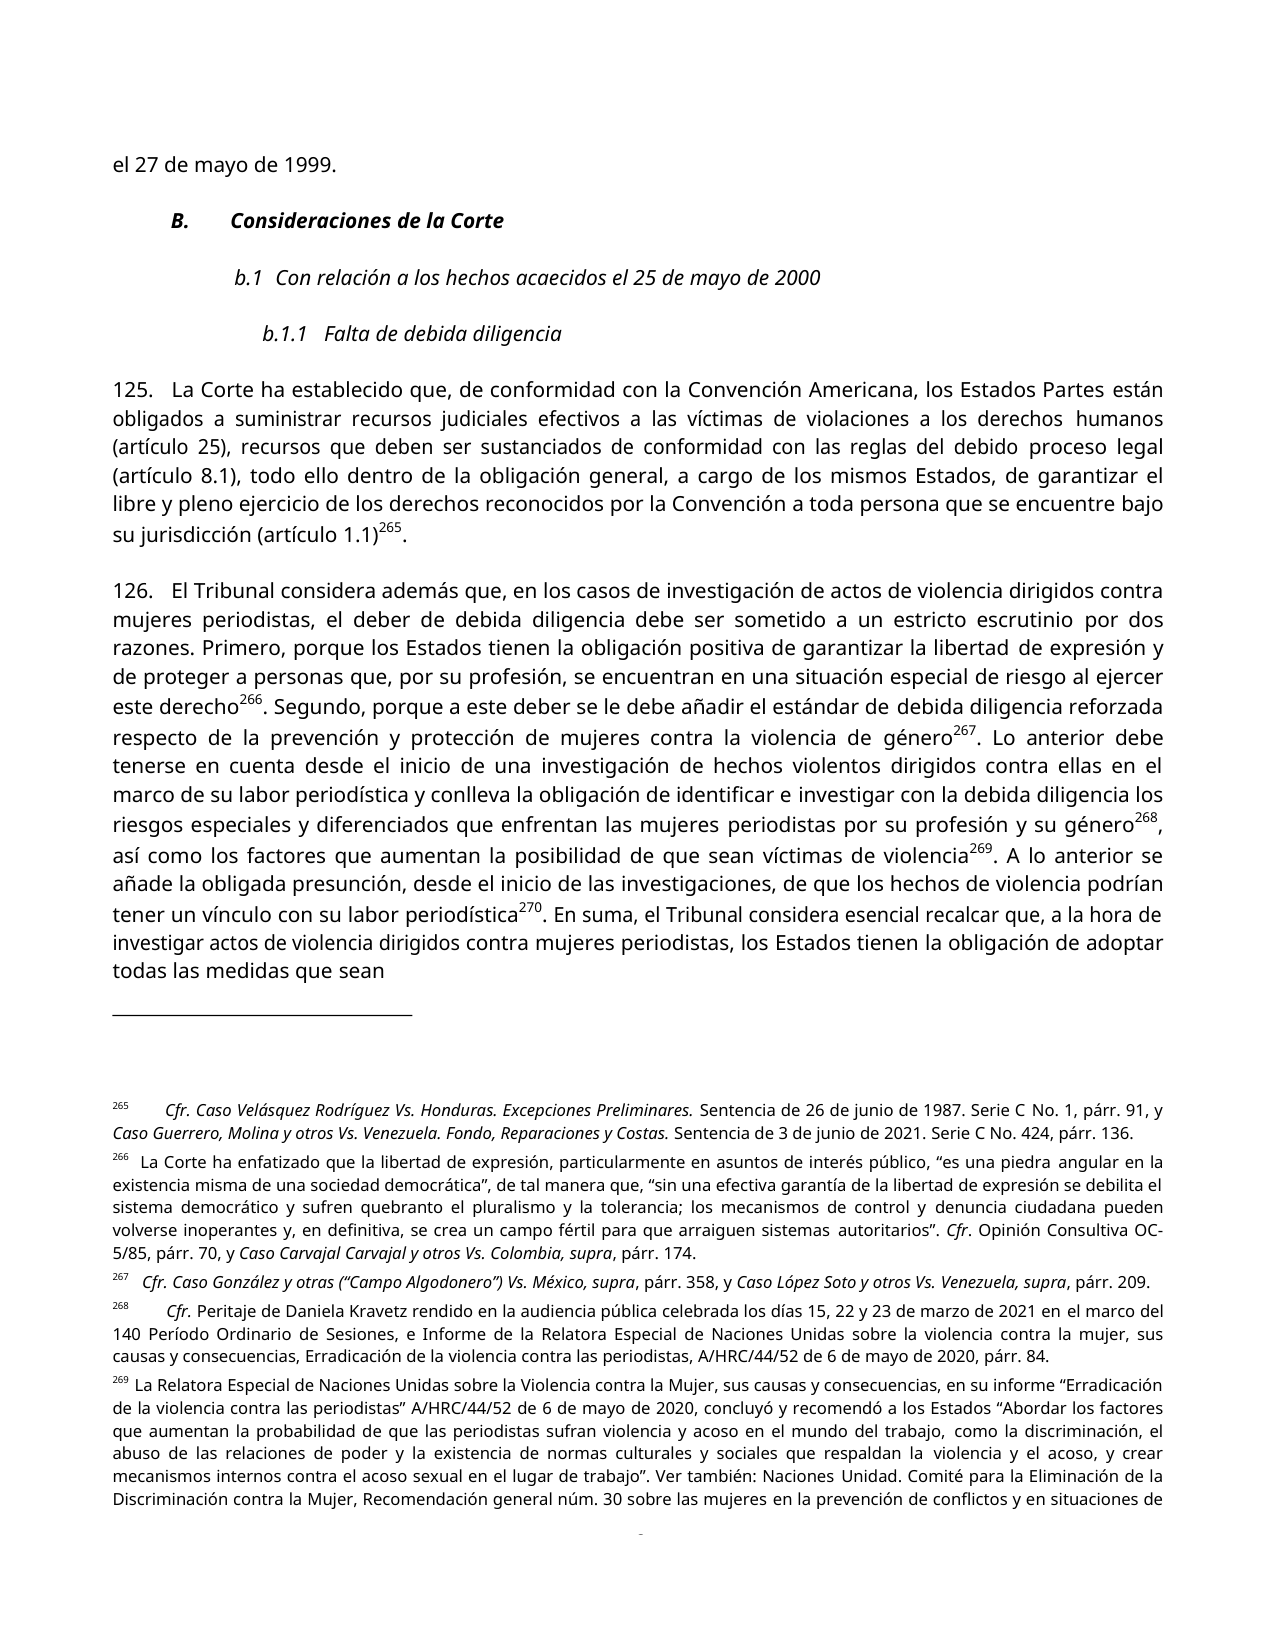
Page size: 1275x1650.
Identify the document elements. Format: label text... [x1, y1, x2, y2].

list Con relación a los hechos acaecidos el 25 de mayo de 2000 [234, 263, 1183, 291]
text el 27 de mayo de 1999. [112, 150, 1183, 178]
text 267 Cfr. Caso González y otras (“Campo Algodonero”) Vs. México, supra, párr. 358, y Caso López Soto y otros Vs. Venezuela, supra, párr. 209. [112, 1270, 1163, 1293]
subtitle Consideraciones de la Corte [171, 206, 1183, 235]
list El Tribunal considera además que, en los casos de investigación de actos de violencia dirigidos contra mujeres periodistas, el deber de debida diligencia debe ser sometido a un estricto escrutinio por dos razones. Primero, porque los Estados tienen la obligación positiva de garantizar la libertad de expresión y de proteger a personas que, por su profesión, se encuentran en una situación especial de riesgo al ejercer este derecho266. Segundo, porque a este deber se le debe añadir el estándar de debida diligencia reforzada respecto de la prevención y protección de mujeres contra la violencia de género267. Lo anterior debe tenerse en cuenta desde el inicio de una investigación de hechos violentos dirigidos contra ellas en el marco de su labor periodística y conlleva la obligación de identificar e investigar con la debida diligencia los riesgos especiales y diferenciados que enfrentan las mujeres periodistas por su profesión y su género268, así como los factores que aumentan la posibilidad de que sean víctimas de violencia269. A lo anterior se añade la obligada presunción, desde el inicio de las investigaciones, de que los hechos de violencia podrían tener un vínculo con su labor periodística270. En suma, el Tribunal considera esencial recalcar que, a la hora de investigar actos de violencia dirigidos contra mujeres periodistas, los Estados tienen la obligación de adoptar todas las medidas que sean [112, 576, 1164, 985]
list Falta de debida diligencia [262, 319, 1183, 348]
text 265 Cfr. Caso Velásquez Rodríguez Vs. Honduras. Excepciones Preliminares. Sentencia de 26 de junio de 1987. Serie C No. 1, párr. 91, y Caso Guerrero, Molina y otros Vs. Venezuela. Fondo, Reparaciones y Costas. Sentencia de 3 de junio de 2021. Serie C No. 424, párr. 136. [112, 1099, 1163, 1144]
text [112, 1374, 1163, 1510]
text 266 La Corte ha enfatizado que la libertad de expresión, particularmente en asuntos de interés público, “es una piedra angular en la existencia misma de una sociedad democrática”, de tal manera que, “sin una efectiva garantía de la libertad de expresión se debilita el sistema democrático y sufren quebranto el pluralismo y la tolerancia; los mecanismos de control y denuncia ciudadana pueden volverse inoperantes y, en definitiva, se crea un campo fértil para que arraiguen sistemas autoritarios”. Cfr. Opinión Consultiva OC-5/85, párr. 70, y Caso Carvajal Carvajal y otros Vs. Colombia, supra, párr. 174. [112, 1151, 1163, 1264]
list La Corte ha establecido que, de conformidad con la Convención Americana, los Estados Partes están obligados a suministrar recursos judiciales efectivos a las víctimas de violaciones a los derechos humanos (artículo 25), recursos que deben ser sustanciados de conformidad con las reglas del debido proceso legal (artículo 8.1), todo ello dentro de la obligación general, a cargo de los mismos Estados, de garantizar el libre y pleno ejercicio de los derechos reconocidos por la Convención a toda persona que se encuentre bajo su jurisdicción (artículo 1.1)265. [112, 376, 1163, 548]
text 268 Cfr. Peritaje de Daniela Kravetz rendido en la audiencia pública celebrada los días 15, 22 y 23 de marzo de 2021 en el marco del 140 Período Ordinario de Sesiones, e Informe de la Relatora Especial de Naciones Unidas sobre la violencia contra la mujer, sus causas y consecuencias, Erradicación de la violencia contra las periodistas, A/HRC/44/52 de 6 de mayo de 2020, párr. 84. [112, 1299, 1164, 1367]
